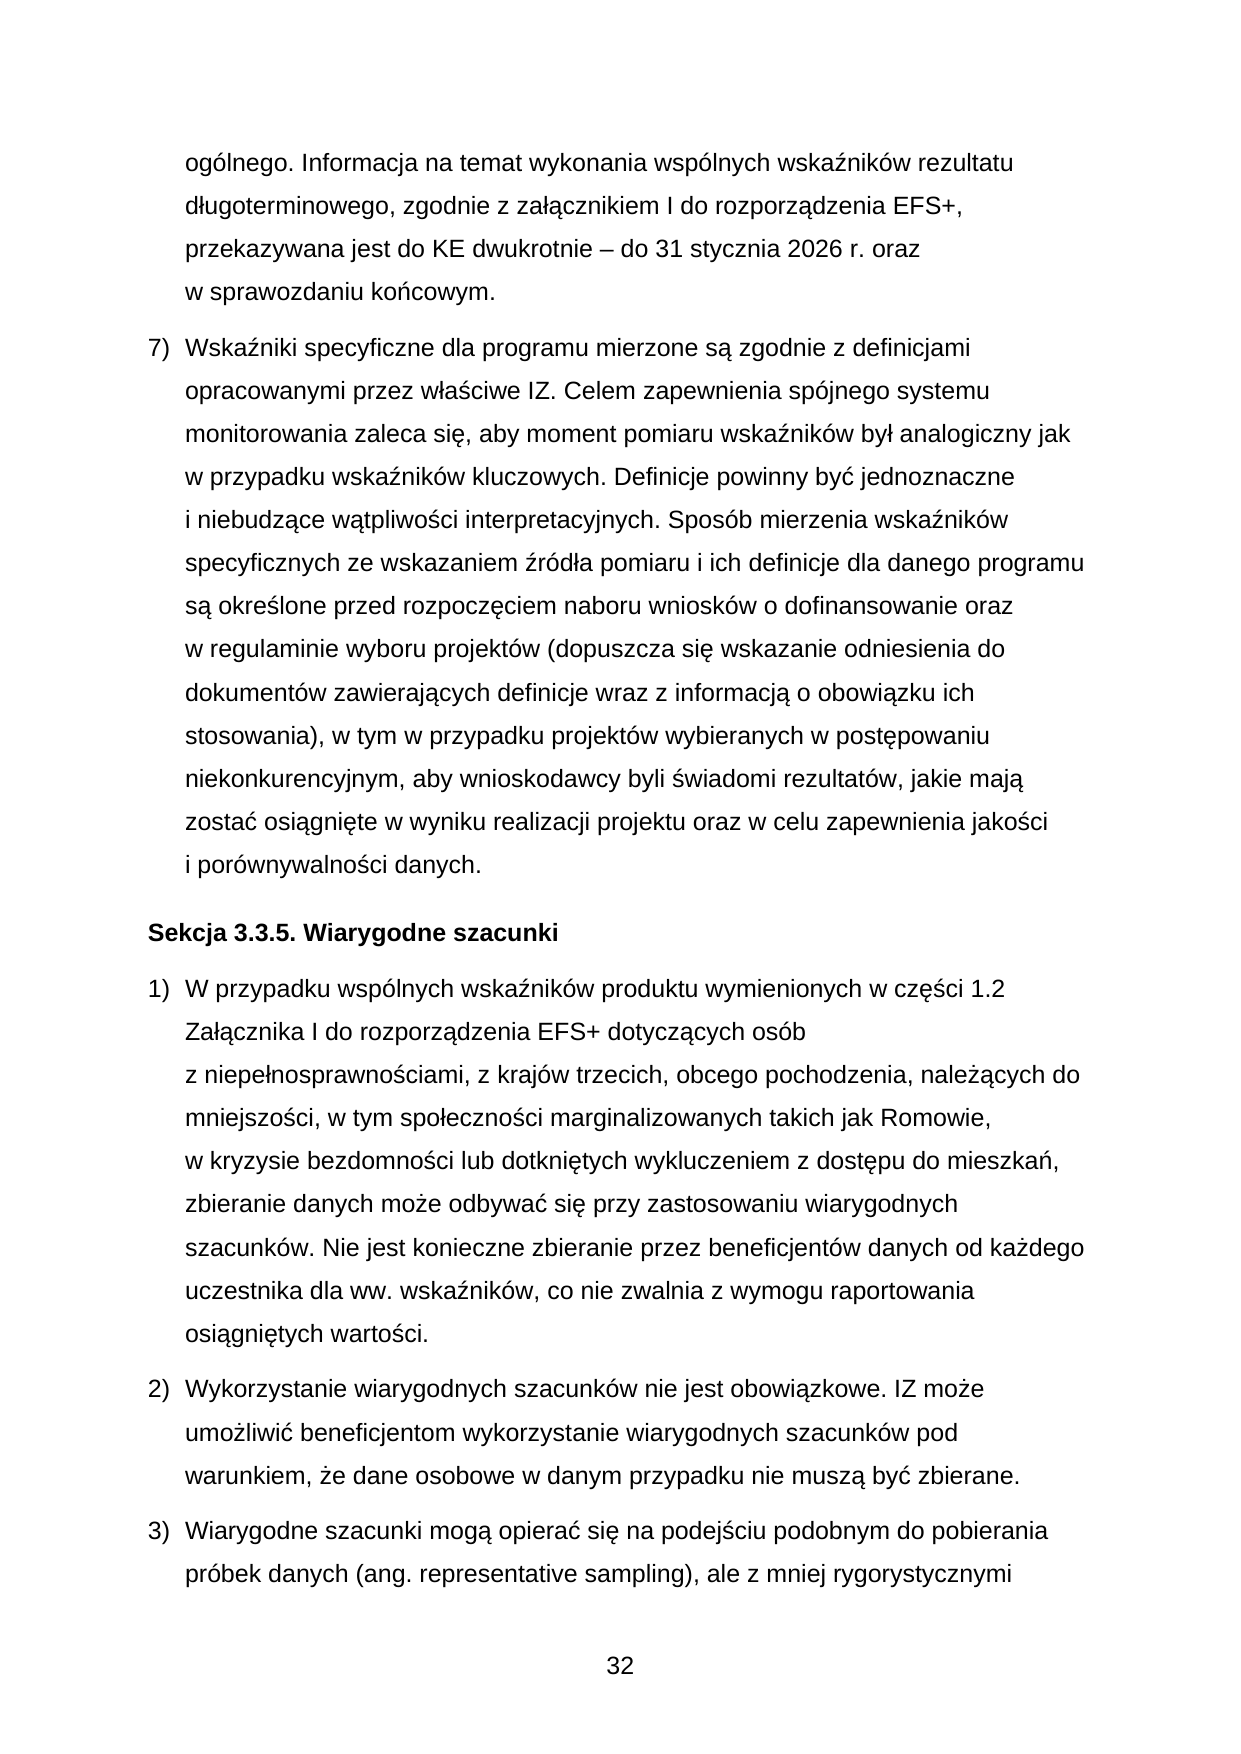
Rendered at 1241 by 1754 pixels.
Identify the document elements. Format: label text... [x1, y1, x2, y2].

list W przypadku wspólnych wskaźników produktu wymienionych w części 1.2 Załącznika I do rozporządzenia EFS+ dotyczących osób z niepełnosprawnościami, z krajów trzecich, obcego pochodzenia, należących do mniejszości, w tym społeczności marginalizowanych takich jak Romowie, w kryzysie bezdomności lub dotkniętych wykluczeniem z dostępu do mieszkań, zbieranie danych może odbywać się przy zastosowaniu wiarygodnych szacunków. Nie jest konieczne zbieranie przez beneficjentów danych od każdego uczestnika dla ww. wskaźników, co nie zwalnia z wymogu raportowania osiągniętych wartości. [148, 974, 1093, 1348]
list Wskaźniki specyficzne dla programu mierzone są zgodnie z definicjami opracowanymi przez właściwe IZ. Celem zapewnienia spójnego systemu monitorowania zaleca się, aby moment pomiaru wskaźników był analogiczny jak w przypadku wskaźników kluczowych. Definicje powinny być jednoznaczne i niebudzące wątpliwości interpretacyjnych. Sposób mierzenia wskaźników specyficznych ze wskazaniem źródła pomiaru i ich definicje dla danego programu są określone przed rozpoczęciem naboru wniosków o dofinansowanie oraz w regulaminie wyboru projektów (dopuszcza się wskazanie odniesienia do dokumentów zawierających definicje wraz z informacją o obowiązku ich stosowania), w tym w przypadku projektów wybieranych w postępowaniu niekonkurencyjnym, aby wnioskodawcy byli świadomi rezultatów, jakie mają zostać osiągnięte w wyniku realizacji projektu oraz w celu zapewnienia jakości i porównywalności danych. [148, 333, 1093, 879]
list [148, 148, 1093, 306]
list Wykorzystanie wiarygodnych szacunków nie jest obowiązkowe. IZ może umożliwić beneficjentom wykorzystanie wiarygodnych szacunków pod warunkiem, że dane osobowe w danym przypadku nie muszą być zbierane. [148, 1374, 1093, 1489]
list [148, 1516, 1093, 1588]
subtitle Sekcja 3.3.5. Wiarygodne szacunki [148, 918, 1093, 947]
